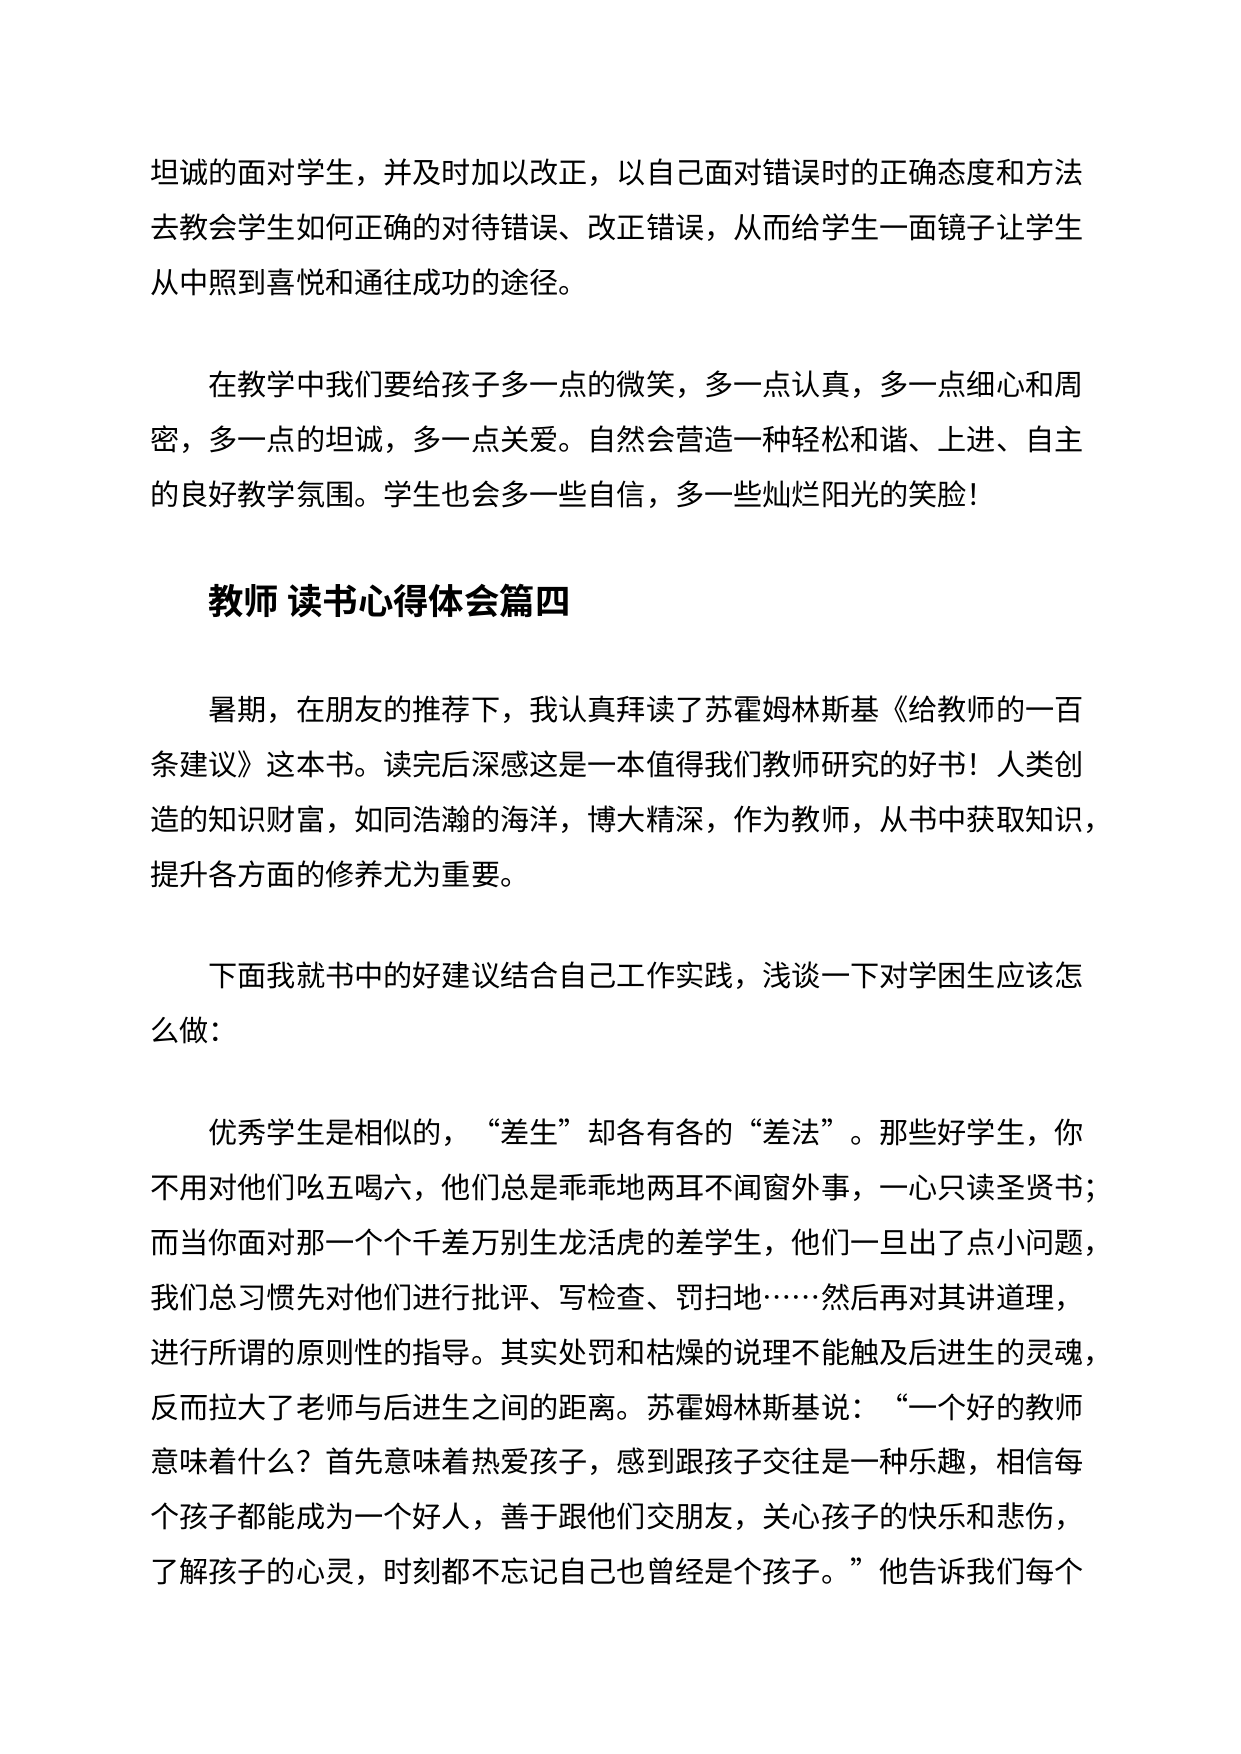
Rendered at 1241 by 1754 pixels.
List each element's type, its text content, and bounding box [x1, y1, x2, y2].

text 暑期，在朋友的推荐下，我认真拜读了苏霍姆林斯基《给教师的一百条建议》这本书。读完后深感这是一本值得我们教师研究的好书！人类创造的知识财富，如同浩瀚的海洋，博大精深，作为教师，从书中获取知识，提升各方面的修养尤为重要。 [150, 687, 1090, 893]
text 在教学中我们要给孩子多一点的微笑，多一点认真，多一点细心和周密，多一点的坦诚，多一点关爱。自然会营造一种轻松和谐、上进、自主的良好教学氛围。学生也会多一些自信，多一些灿烂阳光的笑脸！ [150, 362, 1090, 514]
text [150, 150, 1090, 302]
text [150, 1110, 1090, 1591]
text 下面我就书中的好建议结合自己工作实践，浅谈一下对学困生应该怎么做： [150, 953, 1090, 1050]
text 教师 读书心得体会篇四 [150, 573, 1090, 624]
